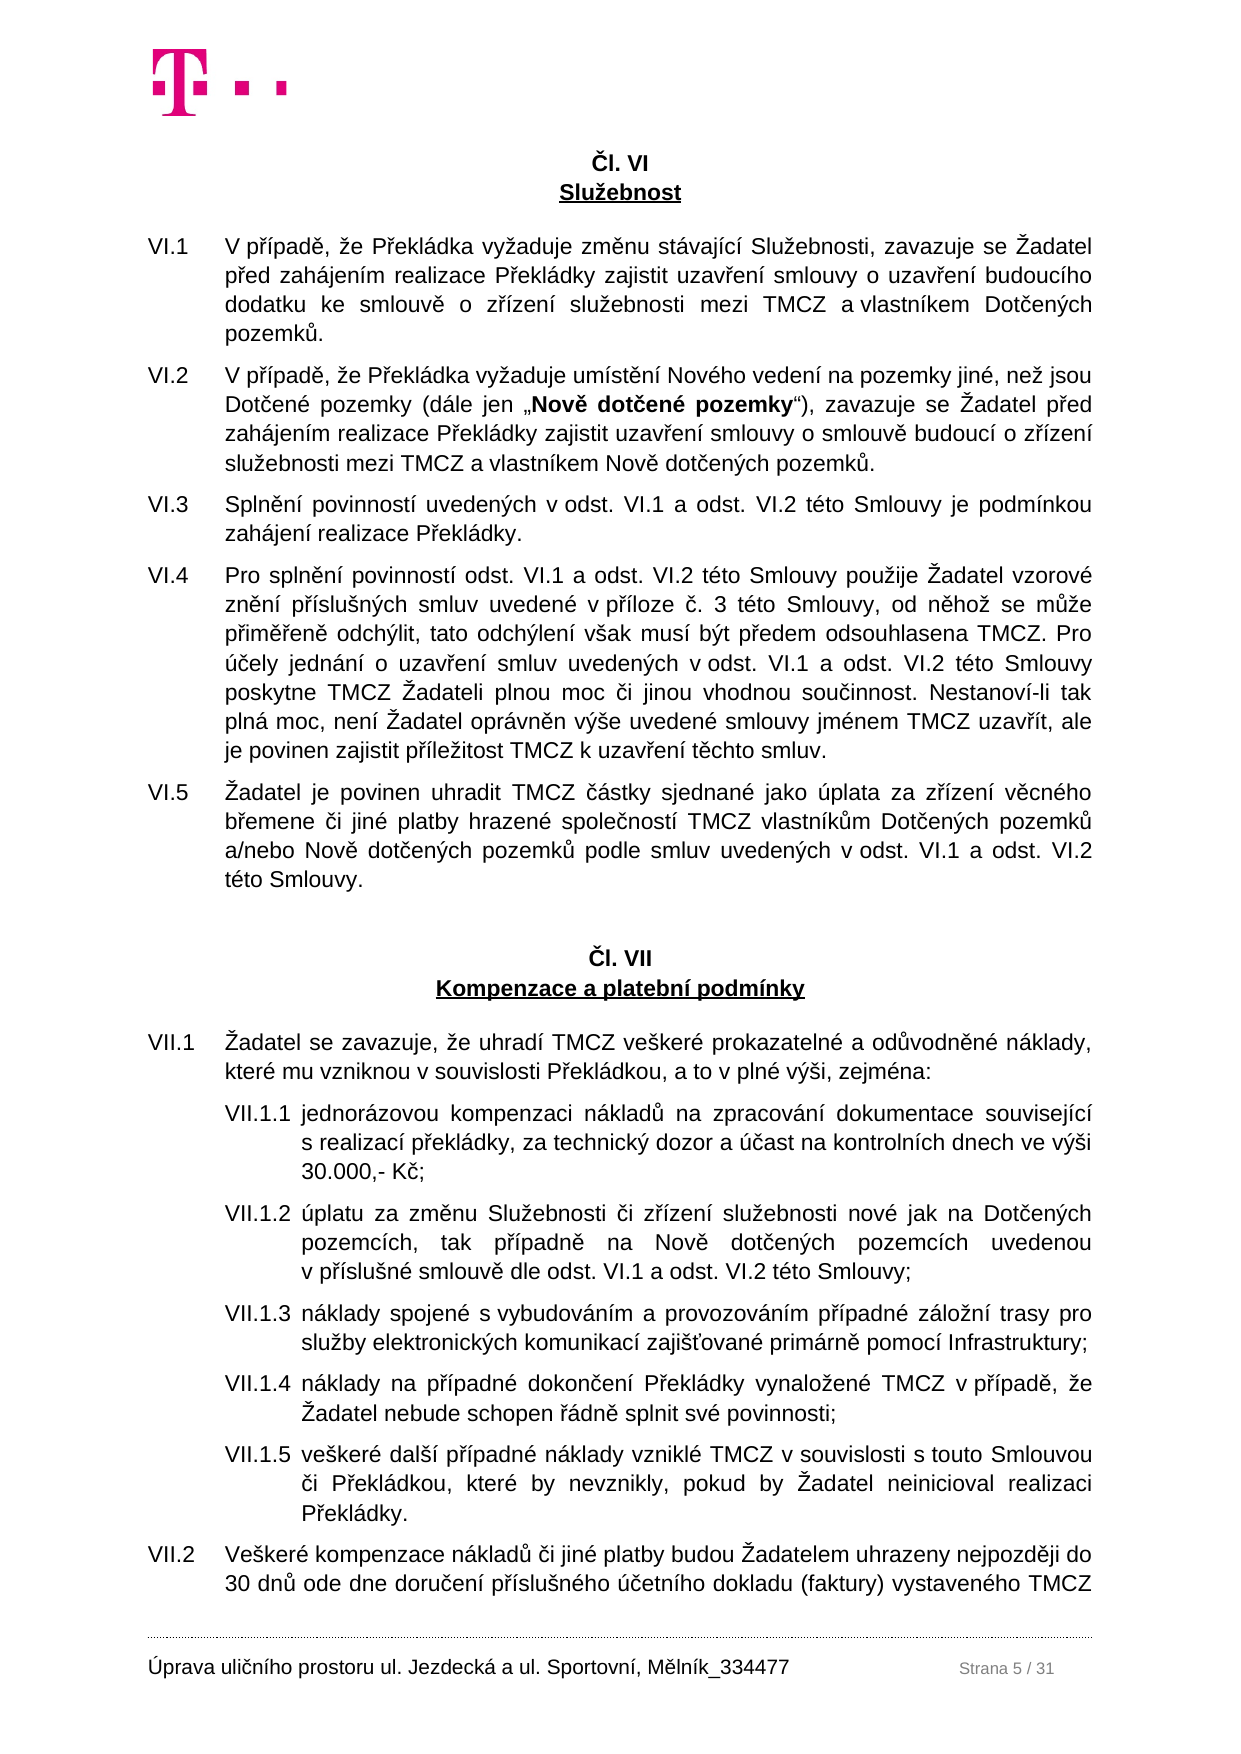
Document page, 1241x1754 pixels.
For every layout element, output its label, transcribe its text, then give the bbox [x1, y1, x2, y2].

picture [151, 49, 286, 116]
list jednorázovou kompenzaci nákladů na zpracování dokumentace související s realizací překládky, za technický dozor a účast na kontrolních dnech ve výši 30.000,- Kč; [224, 1098, 1092, 1185]
list náklady na případné dokončení Překládky vynaložené TMCZ v případě, že Žadatel nebude schopen řádně splnit své povinnosti; [224, 1368, 1092, 1427]
text Splnění povinností uvedených v odst. 6.1 a odst. 6.2 této Smlouvy je podmínkou zahájení realizace Překládky. [148, 489, 1092, 548]
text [148, 1539, 1092, 1598]
list úplatu za změnu Služebnosti či zřízení služebnosti nové jak na Dotčených pozemcích, tak případně na Nově dotčených pozemcích uvedenou v příslušné smlouvě dle odst. 6.1 a odst. 6.2 této Smlouvy; [224, 1198, 1092, 1285]
text Služebnost [148, 148, 1092, 206]
list veškeré další případné náklady vzniklé TMCZ v souvislosti s touto Smlouvou či Překládkou, které by nevznikly, pokud by Žadatel neinicioval realizaci Překládky. [224, 1439, 1092, 1527]
text Kompenzace a platební podmínky [148, 943, 1092, 1002]
list náklady spojené s vybudováním a provozováním případné záložní trasy pro služby elektronických komunikací zajišťované primárně pomocí Infrastruktury; [224, 1298, 1092, 1356]
text V případě, že Překládka vyžaduje umístění Nového vedení na pozemky jiné, než jsou Dotčené pozemky (dále jen „Nově dotčené pozemky“), zavazuje se Žadatel před zahájením realizace Překládky zajistit uzavření smlouvy o smlouvě budoucí o zřízení služebnosti mezi TMCZ a vlastníkem Nově dotčených pozemků. [148, 360, 1092, 477]
text Pro splnění povinností odst. 6.1 a odst. 6.2 této Smlouvy použije Žadatel vzorové znění příslušných smluv uvedené v příloze č. 3 této Smlouvy, od něhož se může přiměřeně odchýlit, tato odchýlení však musí být předem odsouhlasena TMCZ. Pro účely jednání o uzavření smluv uvedených v odst. 6.1 a odst. 6.2 této Smlouvy poskytne TMCZ Žadateli plnou moc či jinou vhodnou součinnost. Nestanoví-li tak plná moc, není Žadatel oprávněn výše uvedené smlouvy jménem TMCZ uzavřít, ale je povinen zajistit příležitost TMCZ k uzavření těchto smluv. [148, 560, 1092, 764]
text Žadatel se zavazuje, že uhradí TMCZ veškeré prokazatelné a odůvodněné náklady, které mu vzniknou v souvislosti Překládkou, a to v plné výši, zejména: [148, 1027, 1092, 1085]
text Žadatel je povinen uhradit TMCZ částky sjednané jako úplata za zřízení věcného břemene či jiné platby hrazené společností TMCZ vlastníkům Dotčených pozemků a/nebo Nově dotčených pozemků podle smluv uvedených v odst. 6.1 a odst. 6.2 této Smlouvy. [148, 777, 1092, 893]
text V případě, že Překládka vyžaduje změnu stávající Služebnosti, zavazuje se Žadatel před zahájením realizace Překládky zajistit uzavření smlouvy o uzavření budoucího dodatku ke smlouvě o zřízení služebnosti mezi TMCZ a vlastníkem Dotčených pozemků. [148, 231, 1092, 348]
